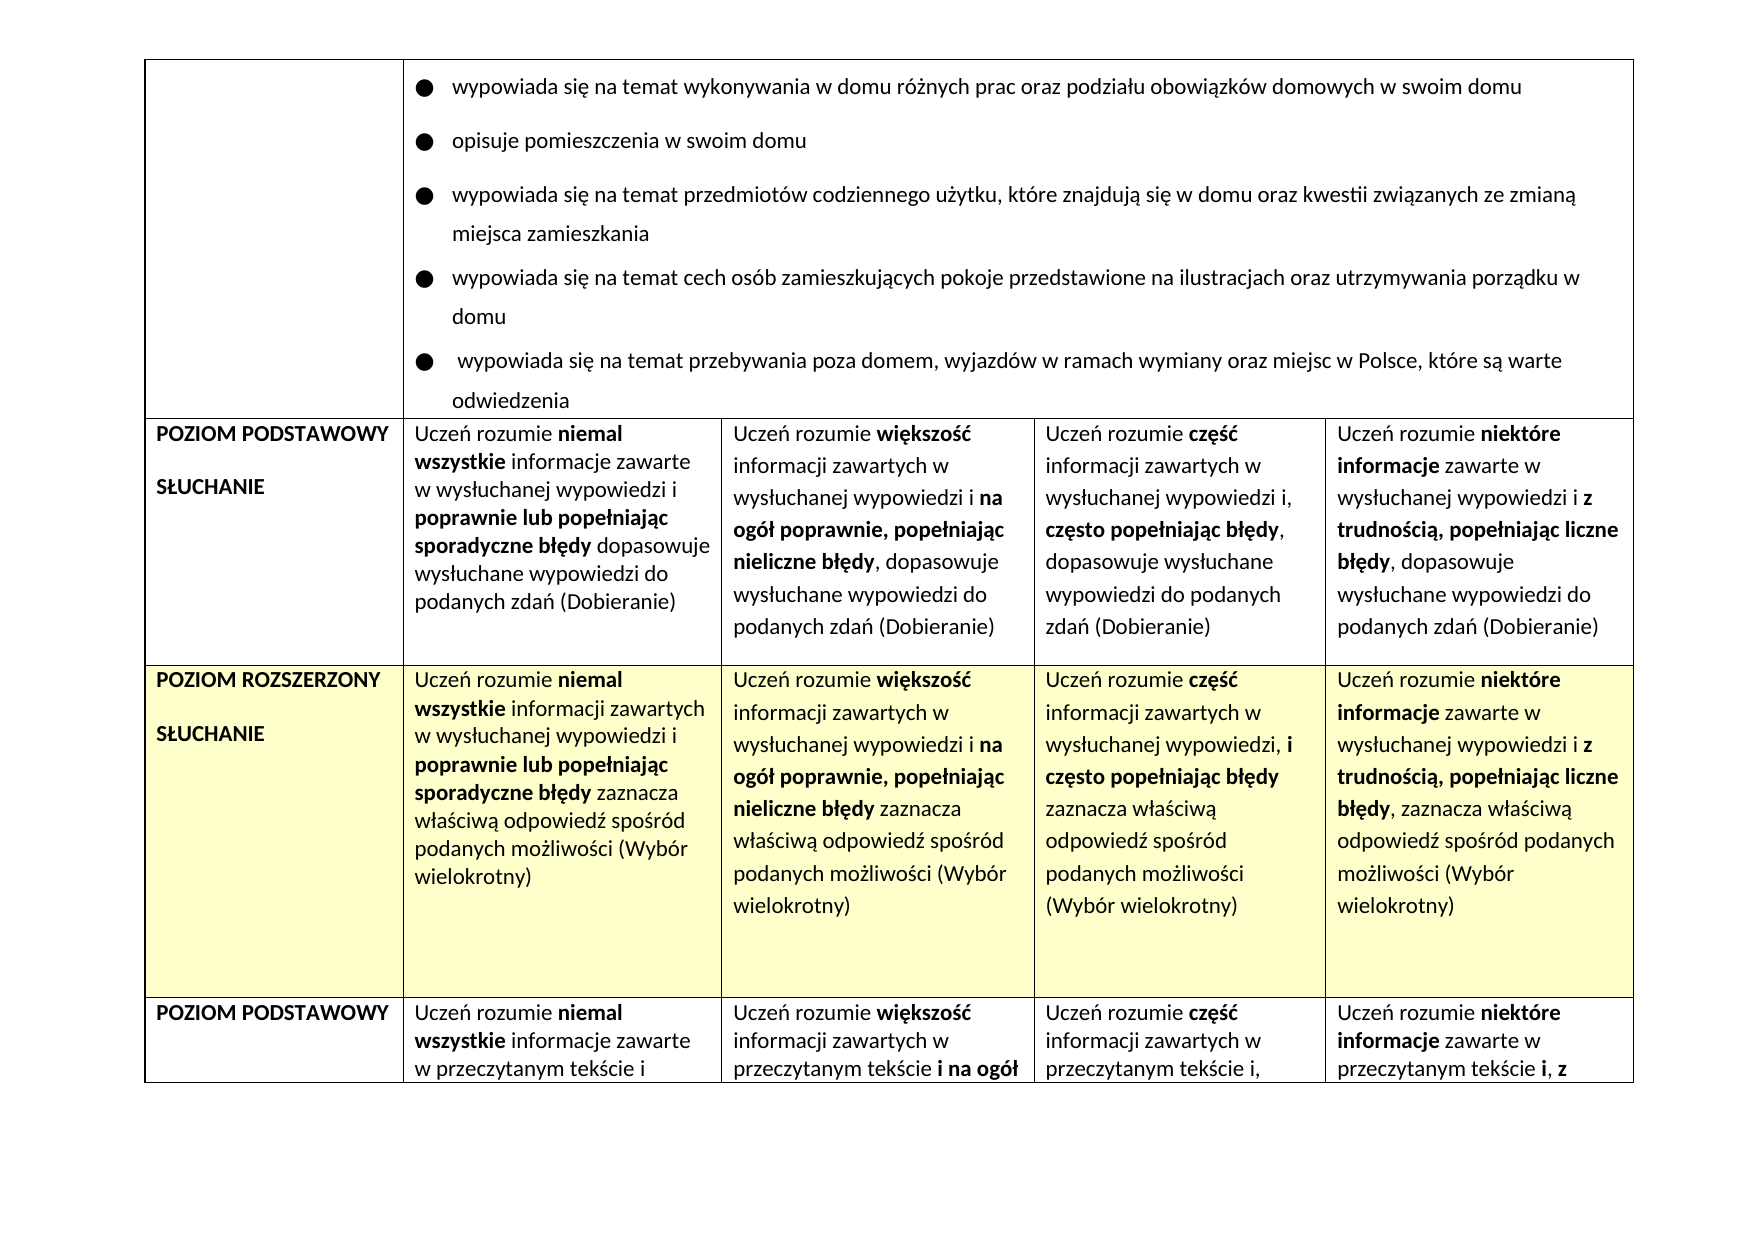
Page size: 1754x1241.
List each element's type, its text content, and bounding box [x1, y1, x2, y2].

table_cell Uczeń rozumie niemal wszystkie informacje zawarte w wysłuchanej wypowiedzi i poprawnie lub popełniając sporadyczne błędy dopasowuje wysłuchane wypowiedzi do podanych zdań (Dobieranie) [404, 419, 721, 664]
table_cell Uczeń rozumie większość informacji zawartych w wysłuchanej wypowiedzi i na ogół poprawnie, popełniając nieliczne błędy zaznacza właściwą odpowiedź spośród podanych możliwości (Wybór wielokrotny) [722, 666, 1034, 997]
table_cell POZIOM ROZSZERZONY SŁUCHANIE [146, 666, 403, 997]
table_cell Uczeń rozumie niektóre informacje zawarte w wysłuchanej wypowiedzi i z trudnością, popełniając liczne błędy, dopasowuje wysłuchane wypowiedzi do podanych zdań (Dobieranie) [1326, 419, 1633, 664]
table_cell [404, 998, 721, 1082]
table_cell Uczeń rozumie część informacji zawartych w wysłuchanej wypowiedzi i, często popełniając błędy, dopasowuje wysłuchane wypowiedzi do podanych zdań (Dobieranie) [1035, 419, 1325, 664]
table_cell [722, 998, 1034, 1082]
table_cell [1035, 998, 1325, 1082]
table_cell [146, 998, 403, 1082]
table_cell Uczeń rozumie część informacji zawartych w wysłuchanej wypowiedzi, i często popełniając błędy zaznacza właściwą odpowiedź spośród podanych możliwości (Wybór wielokrotny) [1035, 666, 1325, 997]
table_cell POZIOM PODSTAWOWY SŁUCHANIE [146, 419, 403, 664]
table_cell Uczeń rozumie niemal wszystkie informacji zawartych w wysłuchanej wypowiedzi i poprawnie lub popełniając sporadyczne błędy zaznacza właściwą odpowiedź spośród podanych możliwości (Wybór wielokrotny) [404, 666, 721, 997]
table_cell Uczeń rozumie niektóre informacje zawarte w wysłuchanej wypowiedzi i z trudnością, popełniając liczne błędy, zaznacza właściwą odpowiedź spośród podanych możliwości (Wybór wielokrotny) [1326, 666, 1633, 997]
table_cell Uczeń rozumie większość informacji zawartych w wysłuchanej wypowiedzi i na ogół poprawnie, popełniając nieliczne błędy, dopasowuje wysłuchane wypowiedzi do podanych zdań (Dobieranie) [722, 419, 1034, 664]
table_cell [1326, 998, 1633, 1082]
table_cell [404, 60, 1633, 418]
